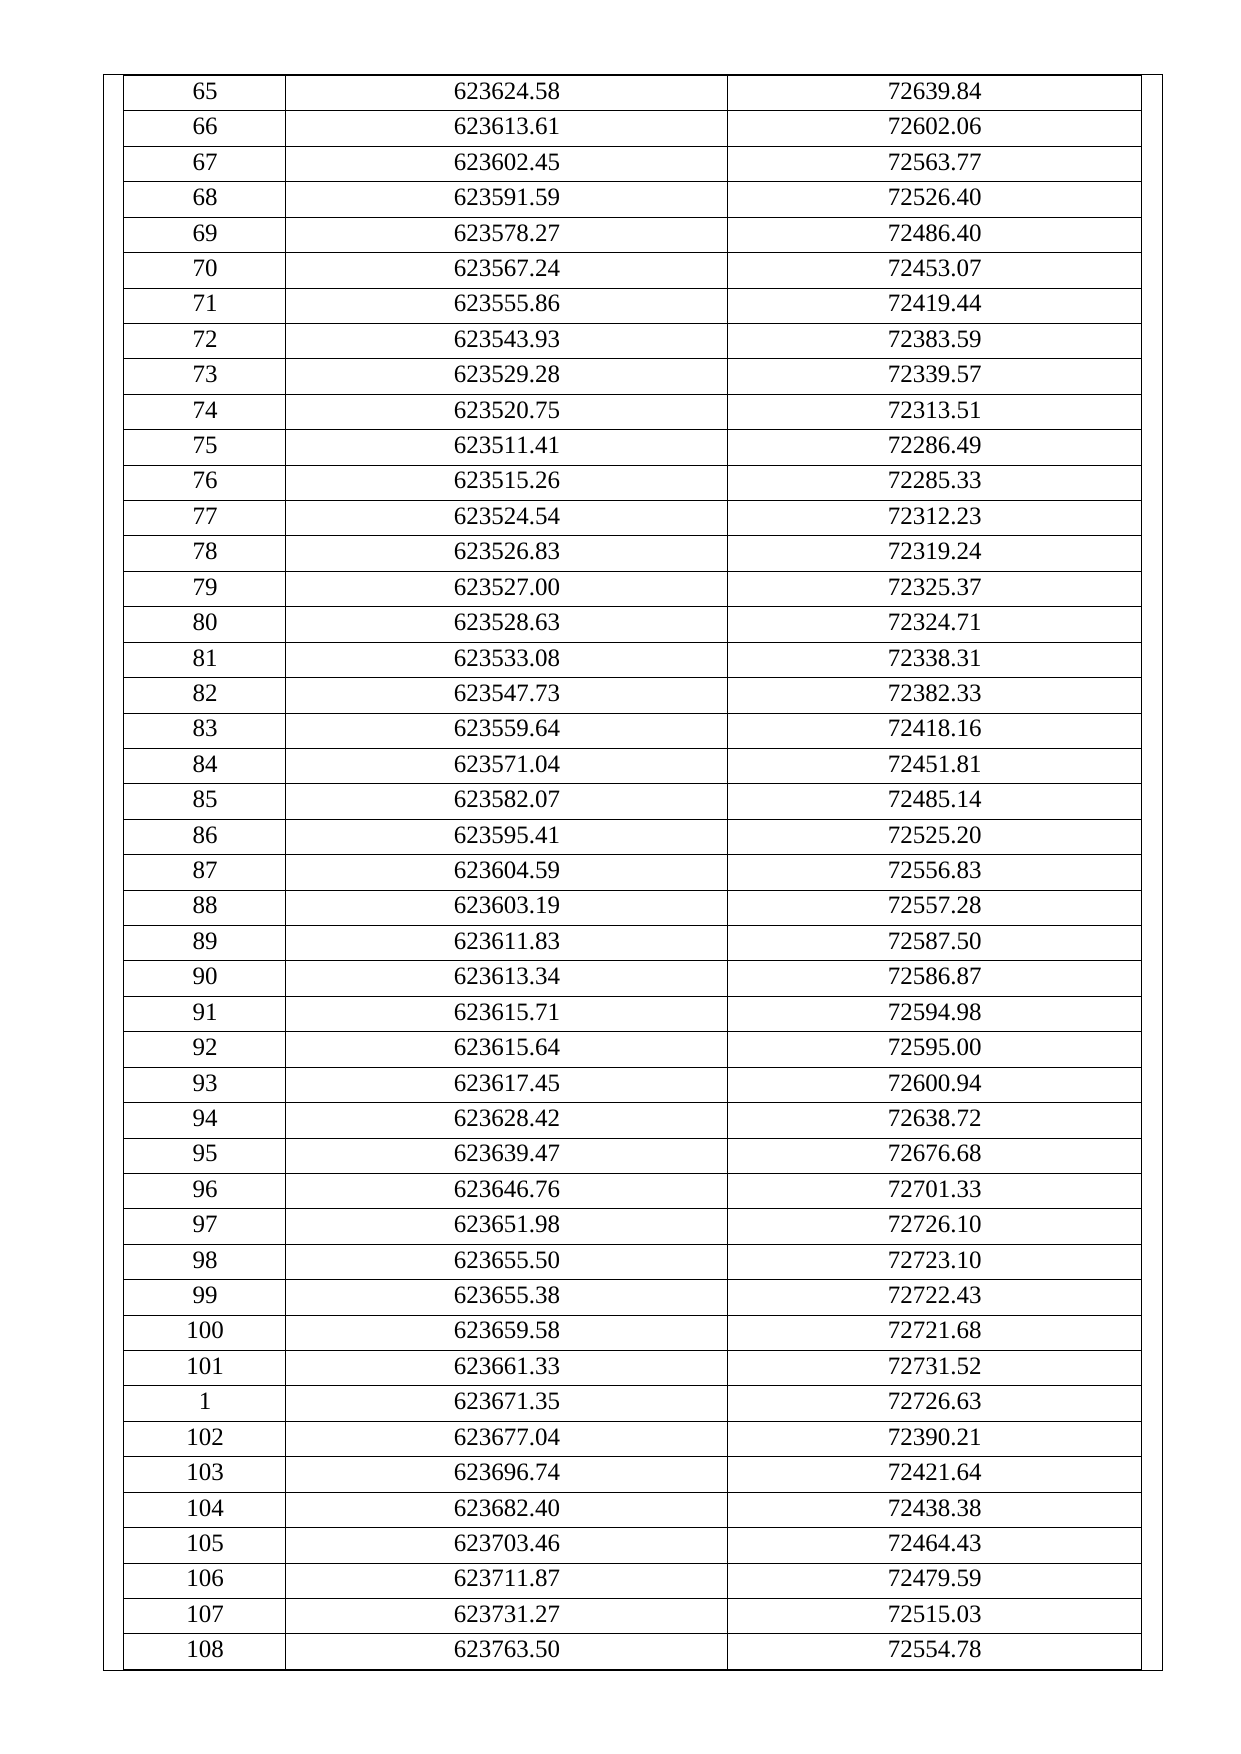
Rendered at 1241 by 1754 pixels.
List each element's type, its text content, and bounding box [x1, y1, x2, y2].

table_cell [728, 76, 1141, 110]
table_cell СХЕМА расположения границ публичного сервитута на кадастровом плане территории [728, 182, 1141, 217]
table_cell СХЕМА расположения границ публичного сервитута на кадастровом плане территории [728, 926, 1141, 960]
table_cell СХЕМА расположения границ публичного сервитута на кадастровом плане территории [728, 1493, 1141, 1527]
table_cell СХЕМА расположения границ публичного сервитута на кадастровом плане территории [728, 218, 1141, 252]
table_cell СХЕМА расположения границ публичного сервитута на кадастровом плане территории [286, 643, 727, 677]
table_cell СХЕМА расположения границ публичного сервитута на кадастровом плане территории [286, 714, 727, 748]
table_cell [124, 111, 285, 146]
table_cell СХЕМА расположения границ публичного сервитута на кадастровом плане территории [728, 1209, 1141, 1244]
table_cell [728, 1599, 1141, 1633]
table_cell СХЕМА расположения границ публичного сервитута на кадастровом плане территории [286, 1103, 727, 1138]
table_cell СХЕМА расположения границ публичного сервитута на кадастровом плане территории [728, 1032, 1141, 1067]
table_cell СХЕМА расположения границ публичного сервитута на кадастровом плане территории [286, 1386, 727, 1421]
table_cell СХЕМА расположения границ публичного сервитута на кадастровом плане территории [286, 926, 727, 960]
table_cell СХЕМА расположения границ публичного сервитута на кадастровом плане территории [286, 1280, 727, 1315]
table_cell СХЕМА расположения границ публичного сервитута на кадастровом плане территории [728, 1528, 1141, 1563]
table_cell СХЕМА расположения границ публичного сервитута на кадастровом плане территории [124, 1564, 285, 1598]
table_cell СХЕМА расположения границ публичного сервитута на кадастровом плане территории [124, 891, 285, 925]
table_cell СХЕМА расположения границ публичного сервитута на кадастровом плане территории [728, 395, 1141, 429]
table_cell СХЕМА расположения границ публичного сервитута на кадастровом плане территории [286, 572, 727, 606]
table_cell СХЕМА расположения границ публичного сервитута на кадастровом плане территории [124, 1386, 285, 1421]
table_cell СХЕМА расположения границ публичного сервитута на кадастровом плане территории [286, 536, 727, 571]
table_cell СХЕМА расположения границ публичного сервитута на кадастровом плане территории [728, 749, 1141, 783]
table_cell СХЕМА расположения границ публичного сервитута на кадастровом плане территории [124, 430, 285, 465]
table_cell СХЕМА расположения границ публичного сервитута на кадастровом плане территории [286, 430, 727, 465]
table_cell СХЕМА расположения границ публичного сервитута на кадастровом плане территории [286, 218, 727, 252]
table_cell СХЕМА расположения границ публичного сервитута на кадастровом плане территории [124, 1422, 285, 1456]
table_cell СХЕМА расположения границ публичного сервитута на кадастровом плане территории [728, 324, 1141, 358]
table_cell СХЕМА расположения границ публичного сервитута на кадастровом плане территории [728, 1422, 1141, 1456]
table_cell СХЕМА расположения границ публичного сервитута на кадастровом плане территории [124, 607, 285, 642]
table_cell СХЕМА расположения границ публичного сервитута на кадастровом плане территории [124, 678, 285, 713]
table_cell СХЕМА расположения границ публичного сервитута на кадастровом плане территории [728, 1351, 1141, 1385]
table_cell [286, 111, 727, 146]
table_cell СХЕМА расположения границ публичного сервитута на кадастровом плане территории [124, 572, 285, 606]
table_cell СХЕМА расположения границ публичного сервитута на кадастровом плане территории [286, 1564, 727, 1598]
table_cell СХЕМА расположения границ публичного сервитута на кадастровом плане территории [728, 572, 1141, 606]
table_cell СХЕМА расположения границ публичного сервитута на кадастровом плане территории [124, 749, 285, 783]
table_cell СХЕМА расположения границ публичного сервитута на кадастровом плане территории [728, 1245, 1141, 1279]
table_cell СХЕМА расположения границ публичного сервитута на кадастровом плане территории [286, 501, 727, 535]
table_cell СХЕМА расположения границ публичного сервитута на кадастровом плане территории [286, 678, 727, 713]
table_cell СХЕМА расположения границ публичного сервитута на кадастровом плане территории [286, 182, 727, 217]
table_cell СХЕМА расположения границ публичного сервитута на кадастровом плане территории [124, 1068, 285, 1102]
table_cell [728, 111, 1141, 146]
table_cell СХЕМА расположения границ публичного сервитута на кадастровом плане территории [728, 643, 1141, 677]
table_cell СХЕМА расположения границ публичного сервитута на кадастровом плане территории [286, 961, 727, 996]
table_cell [1142, 75, 1162, 1670]
table_cell СХЕМА расположения границ публичного сервитута на кадастровом плане территории [728, 607, 1141, 642]
table_cell СХЕМА расположения границ публичного сервитута на кадастровом плане территории [124, 1493, 285, 1527]
table_cell СХЕМА расположения границ публичного сервитута на кадастровом плане территории [728, 961, 1141, 996]
table_cell СХЕМА расположения границ публичного сервитута на кадастровом плане территории [728, 1103, 1141, 1138]
table_cell СХЕМА расположения границ публичного сервитута на кадастровом плане территории [728, 855, 1141, 890]
table_cell СХЕМА расположения границ публичного сервитута на кадастровом плане территории [124, 147, 285, 181]
table_cell СХЕМА расположения границ публичного сервитута на кадастровом плане территории [124, 501, 285, 535]
table_cell СХЕМА расположения границ публичного сервитута на кадастровом плане территории [728, 289, 1141, 323]
table_cell СХЕМА расположения границ публичного сервитута на кадастровом плане территории [124, 1174, 285, 1208]
table_cell СХЕМА расположения границ публичного сервитута на кадастровом плане территории [286, 1316, 727, 1350]
table_cell СХЕМА расположения границ публичного сервитута на кадастровом плане территории [124, 1316, 285, 1350]
table_cell СХЕМА расположения границ публичного сервитута на кадастровом плане территории [728, 1068, 1141, 1102]
table_cell СХЕМА расположения границ публичного сервитута на кадастровом плане территории [728, 501, 1141, 535]
table_cell СХЕМА расположения границ публичного сервитута на кадастровом плане территории [124, 714, 285, 748]
table_cell СХЕМА расположения границ публичного сервитута на кадастровом плане территории [124, 1103, 285, 1138]
table_cell СХЕМА расположения границ публичного сервитута на кадастровом плане территории [124, 997, 285, 1031]
table_cell СХЕМА расположения границ публичного сервитута на кадастровом плане территории [286, 147, 727, 181]
table_cell СХЕМА расположения границ публичного сервитута на кадастровом плане территории [286, 607, 727, 642]
table_cell СХЕМА расположения границ публичного сервитута на кадастровом плане территории [124, 1457, 285, 1492]
table_cell СХЕМА расположения границ публичного сервитута на кадастровом плане территории [124, 359, 285, 394]
table_cell СХЕМА расположения границ публичного сервитута на кадастровом плане территории [728, 1280, 1141, 1315]
table_cell СХЕМА расположения границ публичного сервитута на кадастровом плане территории [286, 1068, 727, 1102]
table_cell СХЕМА расположения границ публичного сервитута на кадастровом плане территории [124, 1351, 285, 1385]
table_cell СХЕМА расположения границ публичного сервитута на кадастровом плане территории [124, 1245, 285, 1279]
table_cell СХЕМА расположения границ публичного сервитута на кадастровом плане территории [124, 182, 285, 217]
table_cell СХЕМА расположения границ публичного сервитута на кадастровом плане территории [286, 997, 727, 1031]
table_cell СХЕМА расположения границ публичного сервитута на кадастровом плане территории [728, 997, 1141, 1031]
table_cell СХЕМА расположения границ публичного сервитута на кадастровом плане территории [286, 1422, 727, 1456]
table_cell СХЕМА расположения границ публичного сервитута на кадастровом плане территории [286, 324, 727, 358]
table_cell СХЕМА расположения границ публичного сервитута на кадастровом плане территории [728, 1316, 1141, 1350]
table_cell СХЕМА расположения границ публичного сервитута на кадастровом плане территории [728, 253, 1141, 288]
table_cell СХЕМА расположения границ публичного сервитута на кадастровом плане территории [124, 1139, 285, 1173]
table_cell СХЕМА расположения границ публичного сервитута на кадастровом плане территории [124, 1528, 285, 1563]
table_cell СХЕМА расположения границ публичного сервитута на кадастровом плане территории [286, 1174, 727, 1208]
table_cell СХЕМА расположения границ публичного сервитута на кадастровом плане территории [286, 1032, 727, 1067]
table_cell СХЕМА расположения границ публичного сервитута на кадастровом плане территории [286, 1245, 727, 1279]
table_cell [124, 76, 285, 110]
table_cell СХЕМА расположения границ публичного сервитута на кадастровом плане территории [286, 855, 727, 890]
table_cell СХЕМА расположения границ публичного сервитута на кадастровом плане территории [124, 1209, 285, 1244]
table_cell СХЕМА расположения границ публичного сервитута на кадастровом плане территории [286, 466, 727, 500]
table_cell СХЕМА расположения границ публичного сервитута на кадастровом плане территории [124, 1032, 285, 1067]
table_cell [124, 1634, 285, 1669]
table_cell СХЕМА расположения границ публичного сервитута на кадастровом плане территории [124, 466, 285, 500]
table_cell СХЕМА расположения границ публичного сервитута на кадастровом плане территории [124, 926, 285, 960]
table_cell СХЕМА расположения границ публичного сервитута на кадастровом плане территории [728, 1564, 1141, 1598]
table_cell СХЕМА расположения границ публичного сервитута на кадастровом плане территории [286, 891, 727, 925]
table_cell СХЕМА расположения границ публичного сервитута на кадастровом плане территории [728, 891, 1141, 925]
table_cell СХЕМА расположения границ публичного сервитута на кадастровом плане территории [286, 1528, 727, 1563]
table_cell СХЕМА расположения границ публичного сервитута на кадастровом плане территории [286, 1493, 727, 1527]
table_cell СХЕМА расположения границ публичного сервитута на кадастровом плане территории [286, 1457, 727, 1492]
table_cell СХЕМА расположения границ публичного сервитута на кадастровом плане территории [728, 678, 1141, 713]
table_cell СХЕМА расположения границ публичного сервитута на кадастровом плане территории [728, 784, 1141, 819]
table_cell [728, 1634, 1141, 1669]
table_cell СХЕМА расположения границ публичного сервитута на кадастровом плане территории [286, 395, 727, 429]
table_cell СХЕМА расположения границ публичного сервитута на кадастровом плане территории [728, 1174, 1141, 1208]
table_cell СХЕМА расположения границ публичного сервитута на кадастровом плане территории [286, 289, 727, 323]
table_cell СХЕМА расположения границ публичного сервитута на кадастровом плане территории [286, 1351, 727, 1385]
table_cell СХЕМА расположения границ публичного сервитута на кадастровом плане территории [124, 395, 285, 429]
table_cell СХЕМА расположения границ публичного сервитута на кадастровом плане территории [728, 536, 1141, 571]
table_cell СХЕМА расположения границ публичного сервитута на кадастровом плане территории [286, 359, 727, 394]
table_cell СХЕМА расположения границ публичного сервитута на кадастровом плане территории [728, 359, 1141, 394]
table_cell СХЕМА расположения границ публичного сервитута на кадастровом плане территории [728, 147, 1141, 181]
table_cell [124, 1599, 285, 1633]
table_cell СХЕМА расположения границ публичного сервитута на кадастровом плане территории [286, 253, 727, 288]
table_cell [286, 1599, 727, 1633]
table_cell СХЕМА расположения границ публичного сервитута на кадастровом плане территории [124, 253, 285, 288]
table_cell СХЕМА расположения границ публичного сервитута на кадастровом плане территории [286, 749, 727, 783]
table_cell СХЕМА расположения границ публичного сервитута на кадастровом плане территории [728, 1139, 1141, 1173]
table_cell СХЕМА расположения границ публичного сервитута на кадастровом плане территории [124, 784, 285, 819]
table_cell СХЕМА расположения границ публичного сервитута на кадастровом плане территории [124, 324, 285, 358]
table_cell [104, 75, 123, 1670]
table_cell СХЕМА расположения границ публичного сервитута на кадастровом плане территории [728, 430, 1141, 465]
table_cell СХЕМА расположения границ публичного сервитута на кадастровом плане территории [286, 784, 727, 819]
table_cell СХЕМА расположения границ публичного сервитута на кадастровом плане территории [124, 1280, 285, 1315]
table_cell СХЕМА расположения границ публичного сервитута на кадастровом плане территории [728, 820, 1141, 854]
table_cell СХЕМА расположения границ публичного сервитута на кадастровом плане территории [728, 1457, 1141, 1492]
table_cell СХЕМА расположения границ публичного сервитута на кадастровом плане территории [124, 536, 285, 571]
table_cell СХЕМА расположения границ публичного сервитута на кадастровом плане территории [728, 1386, 1141, 1421]
table_cell СХЕМА расположения границ публичного сервитута на кадастровом плане территории [728, 714, 1141, 748]
table_cell СХЕМА расположения границ публичного сервитута на кадастровом плане территории [124, 289, 285, 323]
table_cell СХЕМА расположения границ публичного сервитута на кадастровом плане территории [124, 643, 285, 677]
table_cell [286, 1634, 727, 1669]
table_cell СХЕМА расположения границ публичного сервитута на кадастровом плане территории [124, 855, 285, 890]
table_cell СХЕМА расположения границ публичного сервитута на кадастровом плане территории [124, 820, 285, 854]
table_cell СХЕМА расположения границ публичного сервитута на кадастровом плане территории [286, 1139, 727, 1173]
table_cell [286, 76, 727, 110]
table_cell СХЕМА расположения границ публичного сервитута на кадастровом плане территории [286, 1209, 727, 1244]
table_cell СХЕМА расположения границ публичного сервитута на кадастровом плане территории [728, 466, 1141, 500]
table_cell СХЕМА расположения границ публичного сервитута на кадастровом плане территории [124, 961, 285, 996]
table_cell СХЕМА расположения границ публичного сервитута на кадастровом плане территории [124, 218, 285, 252]
table_cell СХЕМА расположения границ публичного сервитута на кадастровом плане территории [286, 820, 727, 854]
